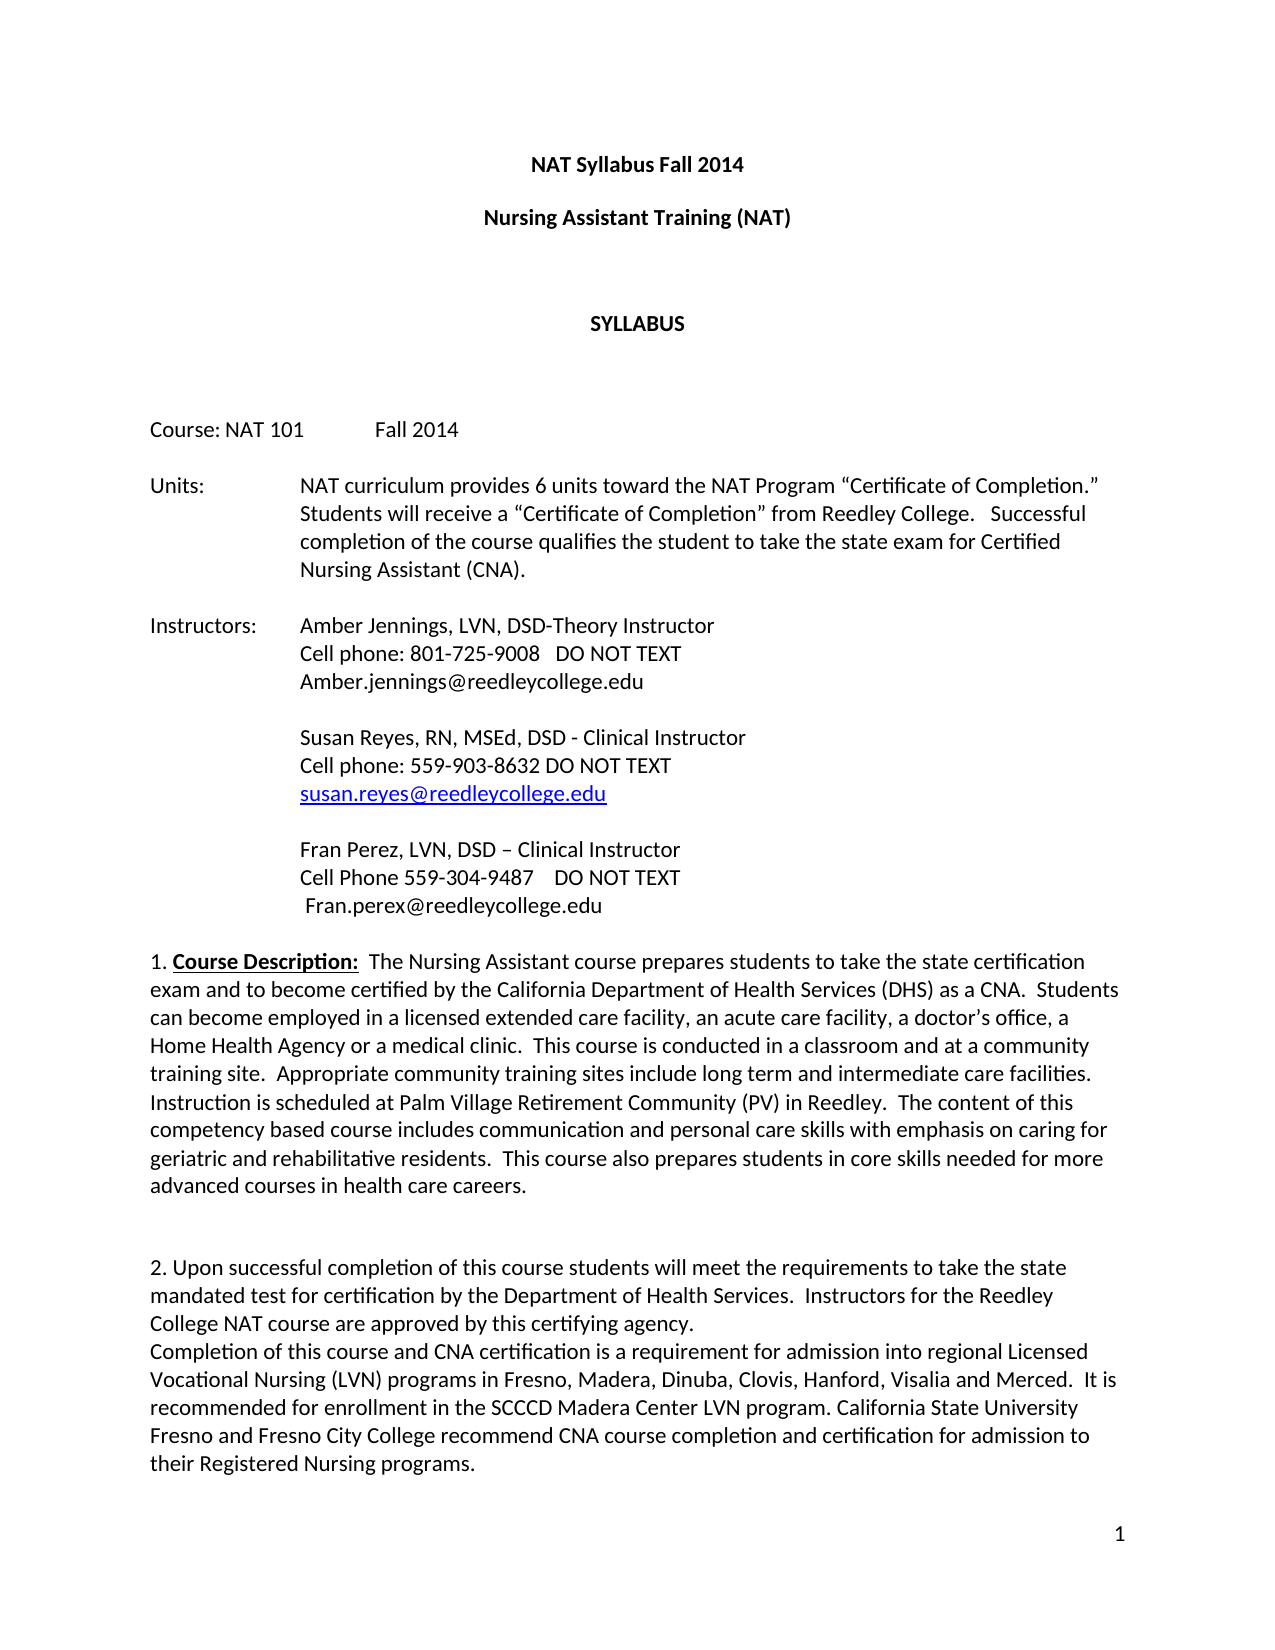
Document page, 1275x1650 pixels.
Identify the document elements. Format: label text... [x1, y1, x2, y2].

text Amber.jennings@reedleycollege.edu [150, 667, 1125, 695]
text Cell phone: 801-725-9008 DO NOT TEXT [150, 639, 1125, 667]
text Units: NAT curriculum provides 6 units toward the NAT Program “Certificate of Completion.” [150, 471, 1125, 499]
text Cell Phone 559-304-9487 DO NOT TEXT [150, 863, 1125, 891]
text Instructors: Amber Jennings, LVN, DSD-Theory Instructor [150, 611, 1125, 639]
text Cell phone: 559-903-8632 DO NOT TEXT [150, 751, 1125, 779]
text susan.reyes@reedleycollege.edu [150, 779, 1125, 807]
text 1. Course Description: The Nursing Assistant course prepares students to take the state certification exam and to become certified by the California Department of Health Services (DHS) as a CNA. Students can become employed in a licensed extended care facility, an acute care facility, a doctor’s office, a Home Health Agency or a medical clinic. This course is conducted in a classroom and at a community training site. Appropriate community training sites include long term and intermediate care facilities. Instruction is scheduled at Palm Village Retirement Community (PV) in Reedley. The content of this competency based course includes communication and personal care skills with emphasis on caring for geriatric and rehabilitative residents. This course also prepares students in core skills needed for more advanced courses in health care careers. [150, 947, 1125, 1200]
text Nursing Assistant Training (NAT) [150, 203, 1125, 231]
text SYLLABUS [150, 309, 1125, 337]
text Completion of this course and CNA certification is a requirement for admission into regional Licensed Vocational Nursing (LVN) programs in Fresno, Madera, Dinuba, Clovis, Hanford, Visalia and Merced. It is recommended for enrollment in the SCCCD Madera Center LVN program. California State University Fresno and Fresno City College recommend CNA course completion and certification for admission to their Registered Nursing programs. [150, 1337, 1125, 1477]
text Fran Perez, LVN, DSD – Clinical Instructor [150, 835, 1125, 863]
text 2. Upon successful completion of this course students will meet the requirements to take the state mandated test for certification by the Department of Health Services. Instructors for the Reedley College NAT course are approved by this certifying agency. [150, 1253, 1125, 1337]
text Course: NAT 101 Fall 2014 [150, 415, 1125, 443]
text Susan Reyes, RN, MSEd, DSD - Clinical Instructor [225, 723, 1125, 751]
text NAT Syllabus Fall 2014 [150, 150, 1125, 178]
text Students will receive a “Certificate of Completion” from Reedley College. Successful completion of the course qualifies the student to take the state exam for Certified Nursing Assistant (CNA). [300, 499, 1125, 583]
text Fran.perex@reedleycollege.edu [150, 891, 1125, 919]
